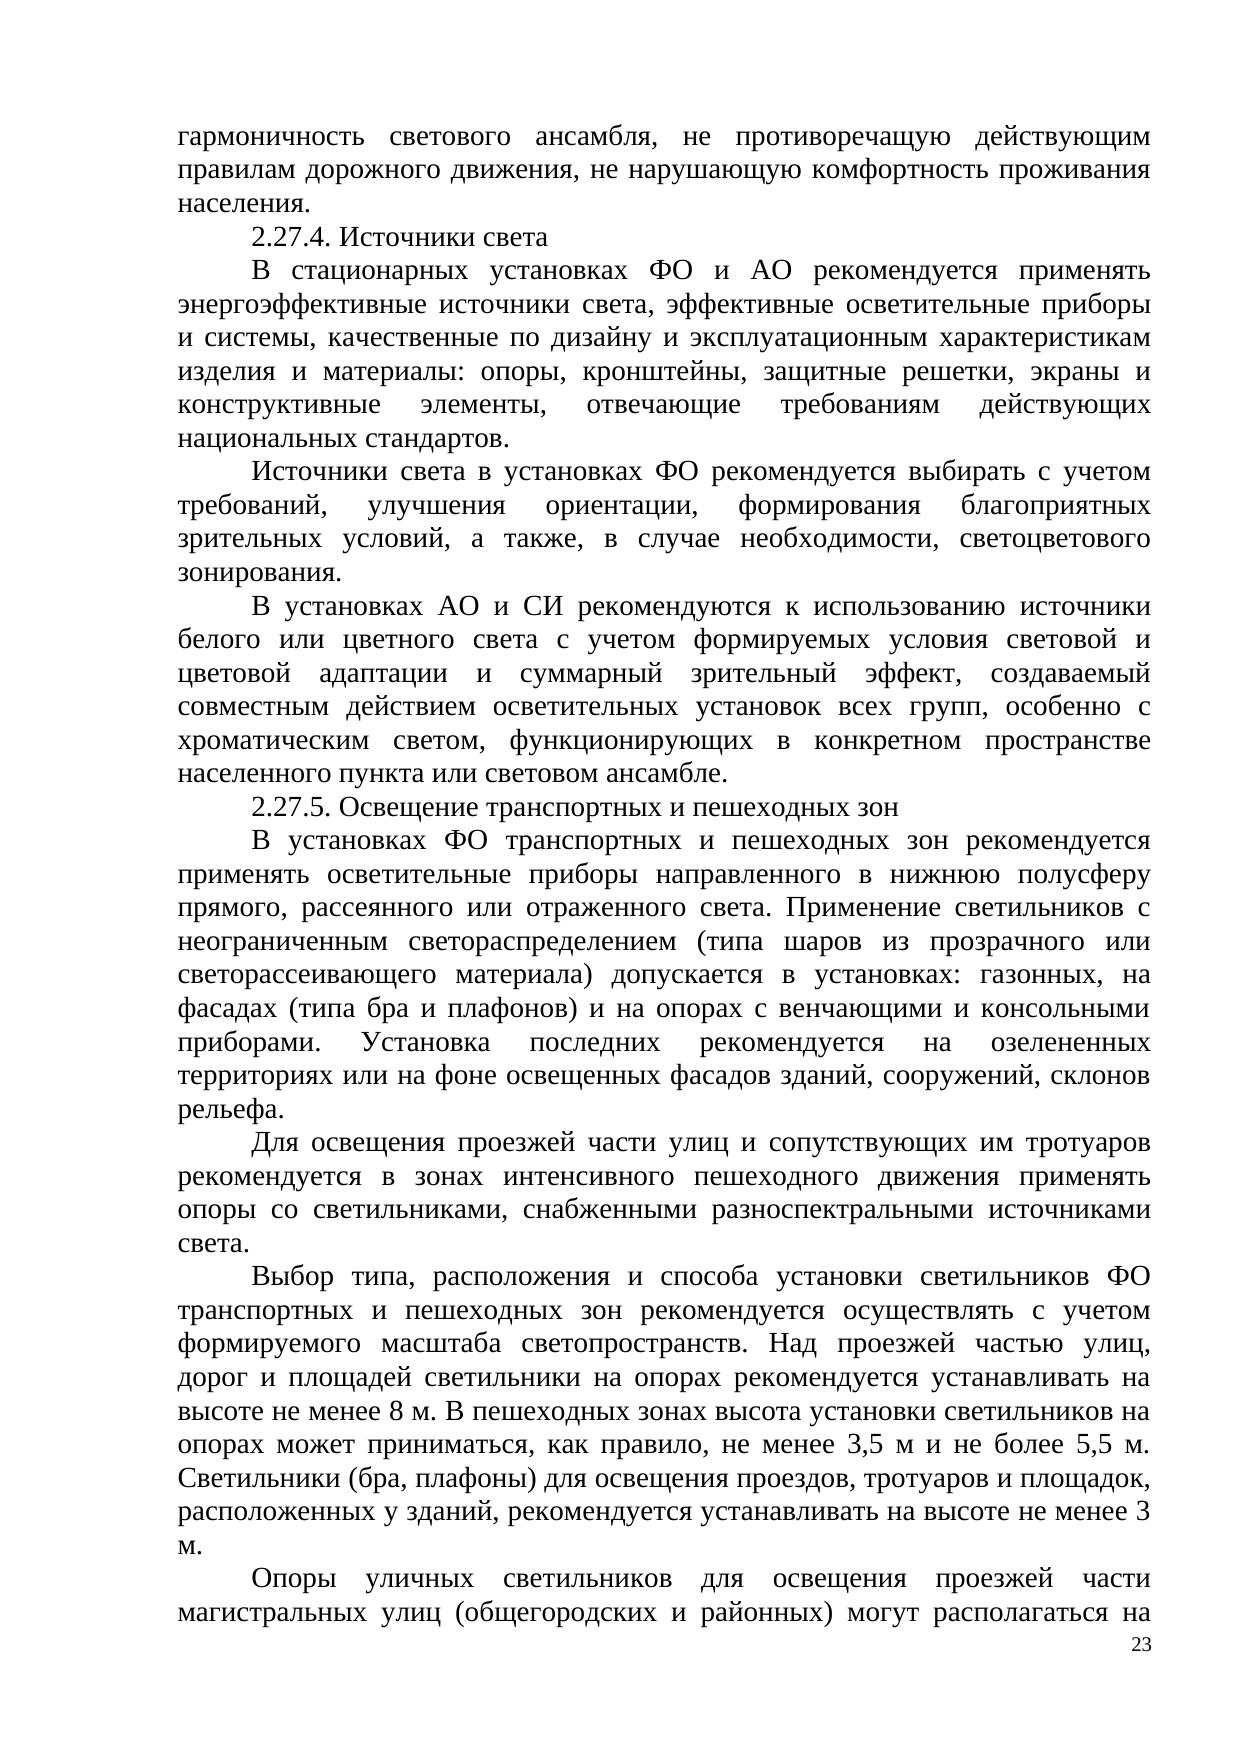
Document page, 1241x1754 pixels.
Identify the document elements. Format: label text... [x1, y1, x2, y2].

text Для освещения проезжей части улиц и сопутствующих им тротуаров рекомендуется в зонах интенсивного пешеходного движения применять опоры со светильниками, снабженными разноспектральными источниками света. [177, 1124, 1152, 1258]
text 2.27.4. Источники света [177, 219, 1152, 252]
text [177, 1560, 1152, 1627]
text В установках АО и СИ рекомендуются к использованию источники белого или цветного света с учетом формируемых условия световой и цветовой адаптации и суммарный зрительный эффект, создаваемый совместным действием осветительных установок всех групп, особенно с хроматическим светом, функционирующих в конкретном пространстве населенного пункта или световом ансамбле. [177, 588, 1152, 789]
text Источники света в установках ФО рекомендуется выбирать с учетом требований, улучшения ориентации, формирования благоприятных зрительных условий, а также, в случае необходимости, светоцветового зонирования. [177, 453, 1152, 588]
text В установках ФО транспортных и пешеходных зон рекомендуется применять осветительные приборы направленного в нижнюю полусферу прямого, рассеянного или отраженного света. Применение светильников с неограниченным светораспределением (типа шаров из прозрачного или светорассеивающего материала) допускается в установках: газонных, на фасадах (типа бра и плафонов) и на опорах с венчающими и консольными приборами. Установка последних рекомендуется на озелененных территориях или на фоне освещенных фасадов зданий, сооружений, склонов рельефа. [177, 822, 1152, 1124]
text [177, 118, 1152, 219]
text Выбор типа, расположения и способа установки светильников ФО транспортных и пешеходных зон рекомендуется осуществлять с учетом формируемого масштаба светопространств. Над проезжей частью улиц, дорог и площадей светильники на опорах рекомендуется устанавливать на высоте не менее 8 м. В пешеходных зонах высота установки светильников на опорах может приниматься, как правило, не менее 3,5 м и не более 5,5 м. Светильники (бра, плафоны) для освещения проездов, тротуаров и площадок, расположенных у зданий, рекомендуется устанавливать на высоте не менее 3 м. [177, 1258, 1152, 1560]
text 2.27.5. Освещение транспортных и пешеходных зон [177, 789, 1152, 822]
text В стационарных установках ФО и АО рекомендуется применять энергоэффективные источники света, эффективные осветительные приборы и системы, качественные по дизайну и эксплуатационным характеристикам изделия и материалы: опоры, кронштейны, защитные решетки, экраны и конструктивные элементы, отвечающие требованиям действующих национальных стандартов. [177, 252, 1152, 453]
